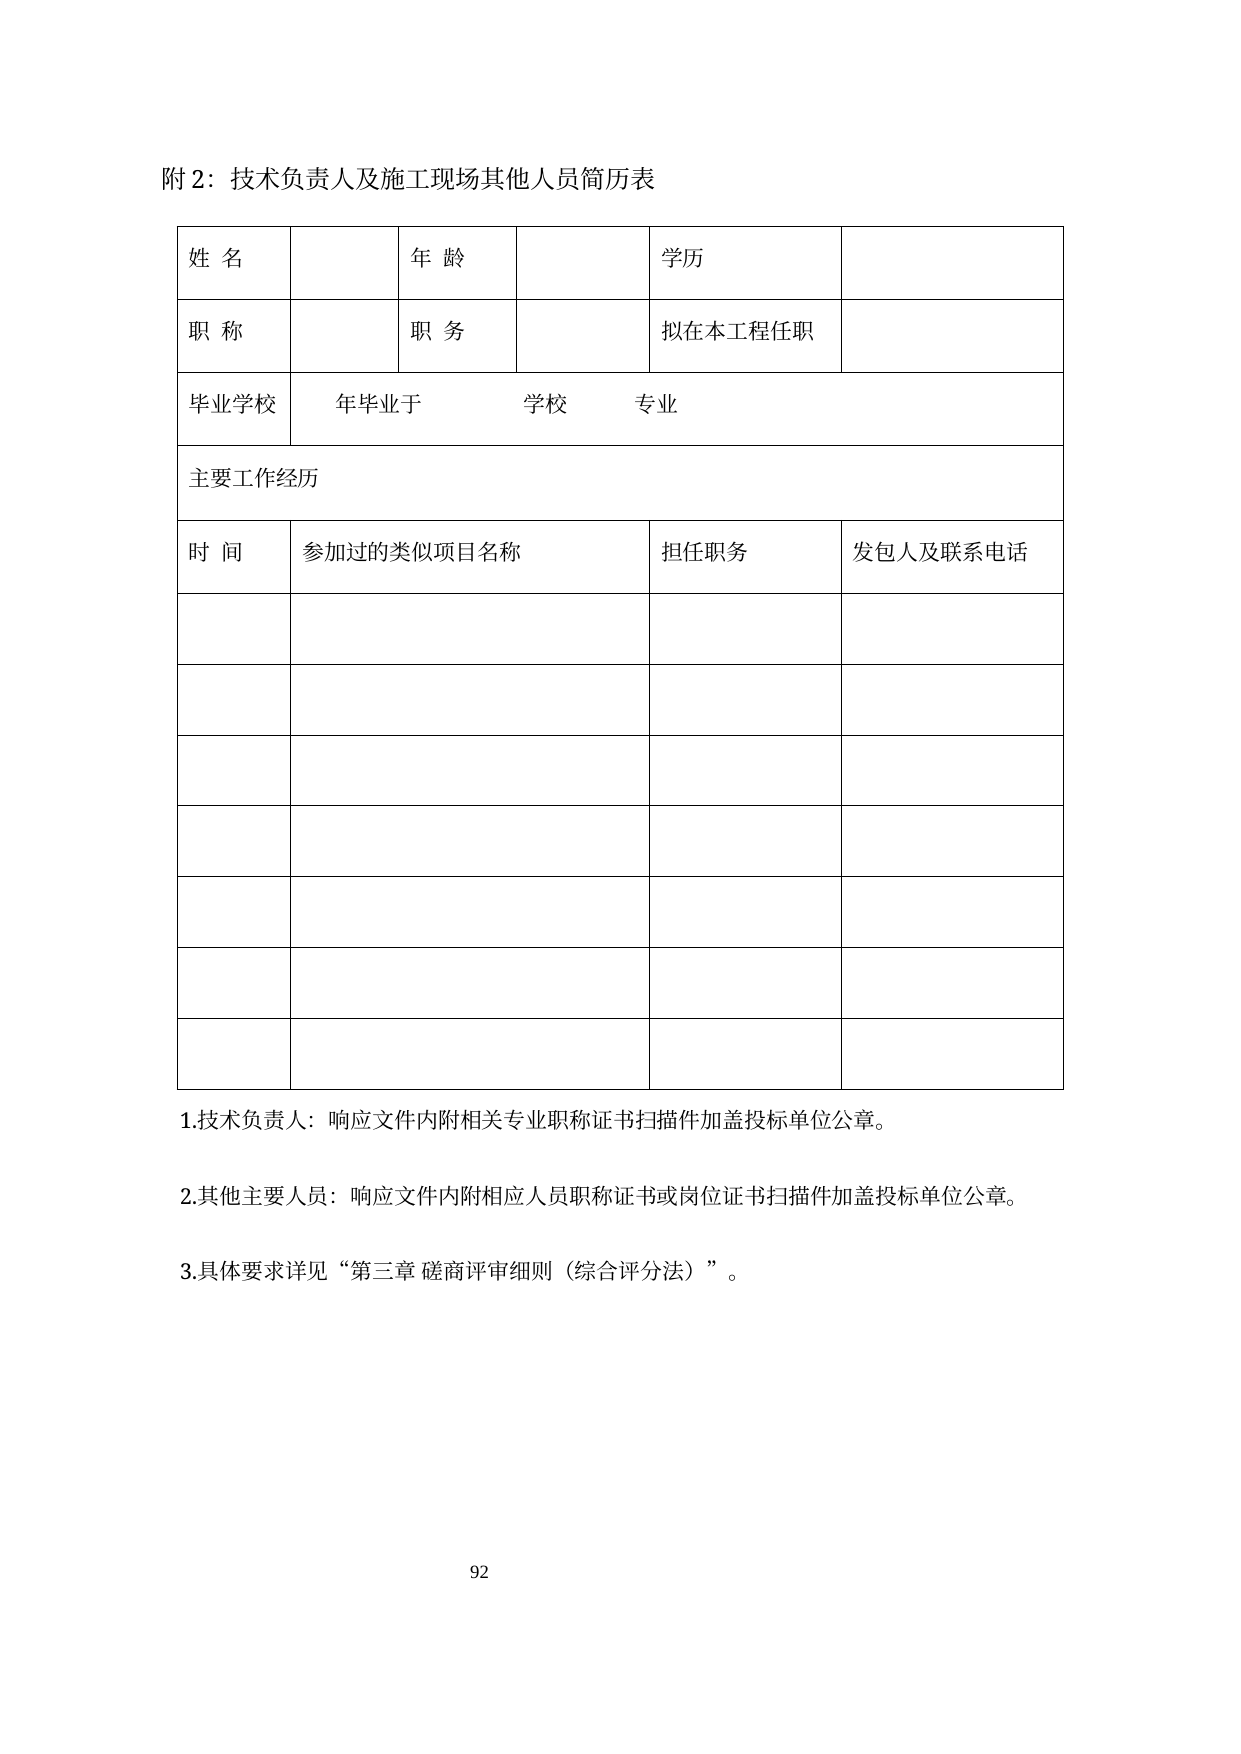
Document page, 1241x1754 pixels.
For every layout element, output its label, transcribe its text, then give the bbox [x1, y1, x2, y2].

table_cell [178, 1019, 290, 1089]
table_cell [650, 665, 841, 734]
table_cell [178, 877, 290, 947]
table_cell 时 间 [178, 521, 290, 593]
table_cell 职 务 [399, 300, 516, 372]
table_cell 发包人及联系电话 [842, 521, 1063, 593]
table_cell [178, 665, 290, 734]
table_cell 参加过的类似项目名称 [291, 521, 649, 593]
table_cell [650, 594, 841, 664]
table_cell [291, 806, 649, 876]
table_cell [178, 806, 290, 876]
table_cell [291, 300, 398, 372]
text 附2：技术负责人及施工现场其他人员简历表 [136, 148, 1104, 208]
text 3.具体要求详见“第三章 磋商评审细则（综合评分法）”。 [179, 1240, 1104, 1300]
table_cell [650, 1019, 841, 1089]
table_cell [842, 1019, 1063, 1089]
table_cell [842, 594, 1063, 664]
text 2.其他主要人员：响应文件内附相应人员职称证书或岗位证书扫描件加盖投标单位公章。 [179, 1165, 1104, 1225]
table_header [842, 227, 1063, 299]
table_cell [291, 877, 649, 947]
text 1.技术负责人：响应文件内附相关专业职称证书扫描件加盖投标单位公章。 [179, 1090, 1104, 1149]
table_header [291, 227, 398, 299]
table_cell 担任职务 [650, 521, 841, 593]
table_cell [291, 948, 649, 1018]
table_cell [842, 736, 1063, 805]
table_cell [650, 948, 841, 1018]
table_cell [178, 594, 290, 664]
table_cell 拟在本工程任职 [650, 300, 841, 372]
table_cell [842, 877, 1063, 947]
table_cell [842, 665, 1063, 734]
table_cell [650, 736, 841, 805]
table_cell 年毕业于 学校 专业 [291, 373, 1063, 445]
table_header [517, 227, 649, 299]
table_cell 主要工作经历 [178, 446, 1063, 520]
table_cell [842, 300, 1063, 372]
table_cell [650, 877, 841, 947]
table_header 年 龄 [399, 227, 516, 299]
table_cell [842, 806, 1063, 876]
table_cell [650, 806, 841, 876]
table_cell [517, 300, 649, 372]
table_cell 毕业学校 [178, 373, 290, 445]
table_cell [178, 736, 290, 805]
table_cell [178, 948, 290, 1018]
table_header 学历 [650, 227, 841, 299]
table_cell [291, 594, 649, 664]
table_cell [842, 948, 1063, 1018]
table_cell [291, 736, 649, 805]
table_header 姓 名 [178, 227, 290, 299]
table_cell [291, 1019, 649, 1089]
table_cell 职 称 [178, 300, 290, 372]
table_cell [291, 665, 649, 734]
